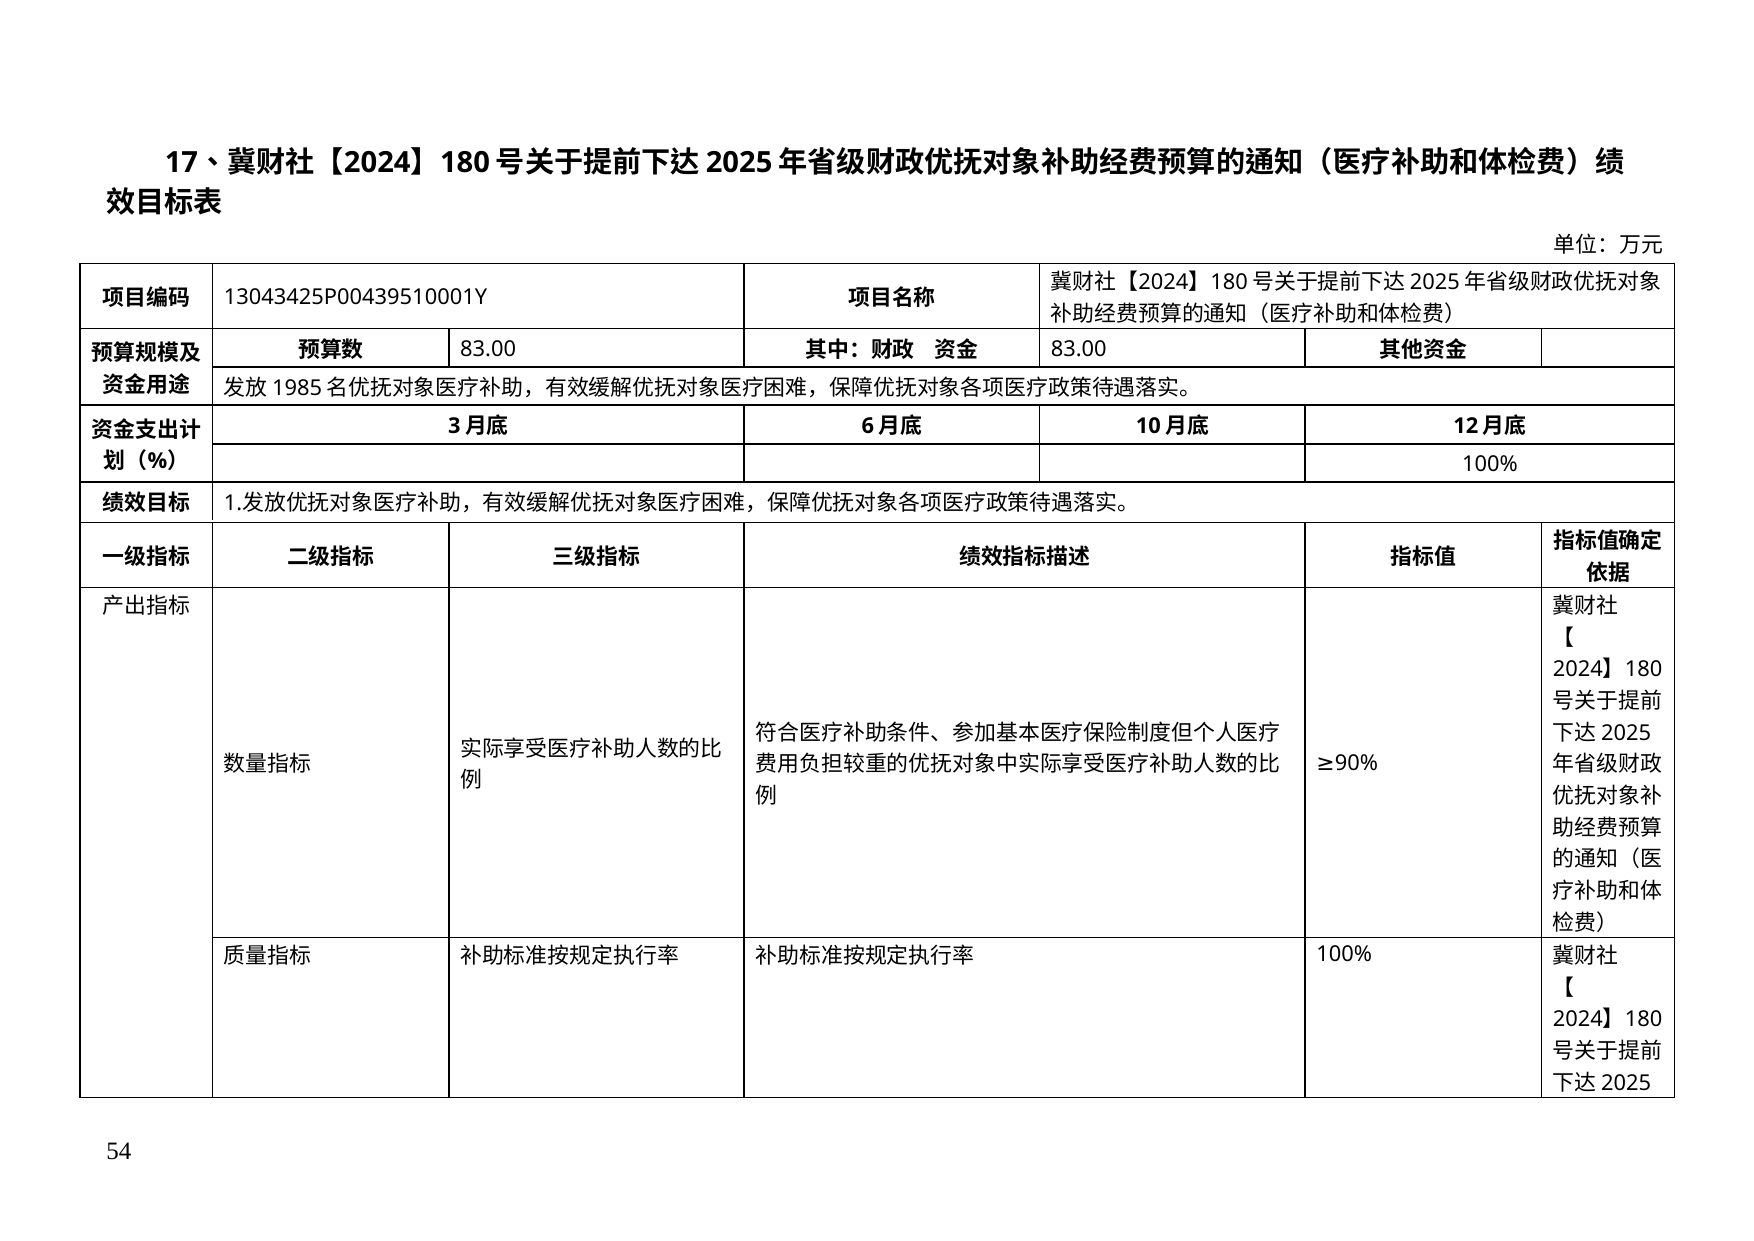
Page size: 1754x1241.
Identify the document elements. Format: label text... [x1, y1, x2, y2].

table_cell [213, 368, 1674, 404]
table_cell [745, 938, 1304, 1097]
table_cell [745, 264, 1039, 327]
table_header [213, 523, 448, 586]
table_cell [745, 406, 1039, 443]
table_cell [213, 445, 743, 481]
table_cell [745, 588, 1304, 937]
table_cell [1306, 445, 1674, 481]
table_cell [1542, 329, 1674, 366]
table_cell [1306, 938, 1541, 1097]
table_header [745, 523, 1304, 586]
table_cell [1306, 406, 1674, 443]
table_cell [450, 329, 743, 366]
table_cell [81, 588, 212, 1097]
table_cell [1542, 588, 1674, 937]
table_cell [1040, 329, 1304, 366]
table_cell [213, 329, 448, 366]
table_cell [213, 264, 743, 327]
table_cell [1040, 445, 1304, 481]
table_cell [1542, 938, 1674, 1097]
text 17、冀财社【2024】180号关于提前下达2025年省级财政优抚对象补助经费预算的通知（医疗补助和体检费）绩效目标表 [106, 142, 1648, 221]
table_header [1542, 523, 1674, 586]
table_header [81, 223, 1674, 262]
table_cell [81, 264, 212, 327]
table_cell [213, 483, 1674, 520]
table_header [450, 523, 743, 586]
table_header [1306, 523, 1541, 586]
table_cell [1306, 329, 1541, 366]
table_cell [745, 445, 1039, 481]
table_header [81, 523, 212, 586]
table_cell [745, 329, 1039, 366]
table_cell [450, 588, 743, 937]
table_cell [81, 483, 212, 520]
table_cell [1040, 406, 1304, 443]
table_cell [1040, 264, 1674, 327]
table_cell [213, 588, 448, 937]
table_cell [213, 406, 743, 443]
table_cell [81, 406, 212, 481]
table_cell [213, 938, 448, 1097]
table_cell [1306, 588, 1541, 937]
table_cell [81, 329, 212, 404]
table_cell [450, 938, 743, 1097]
